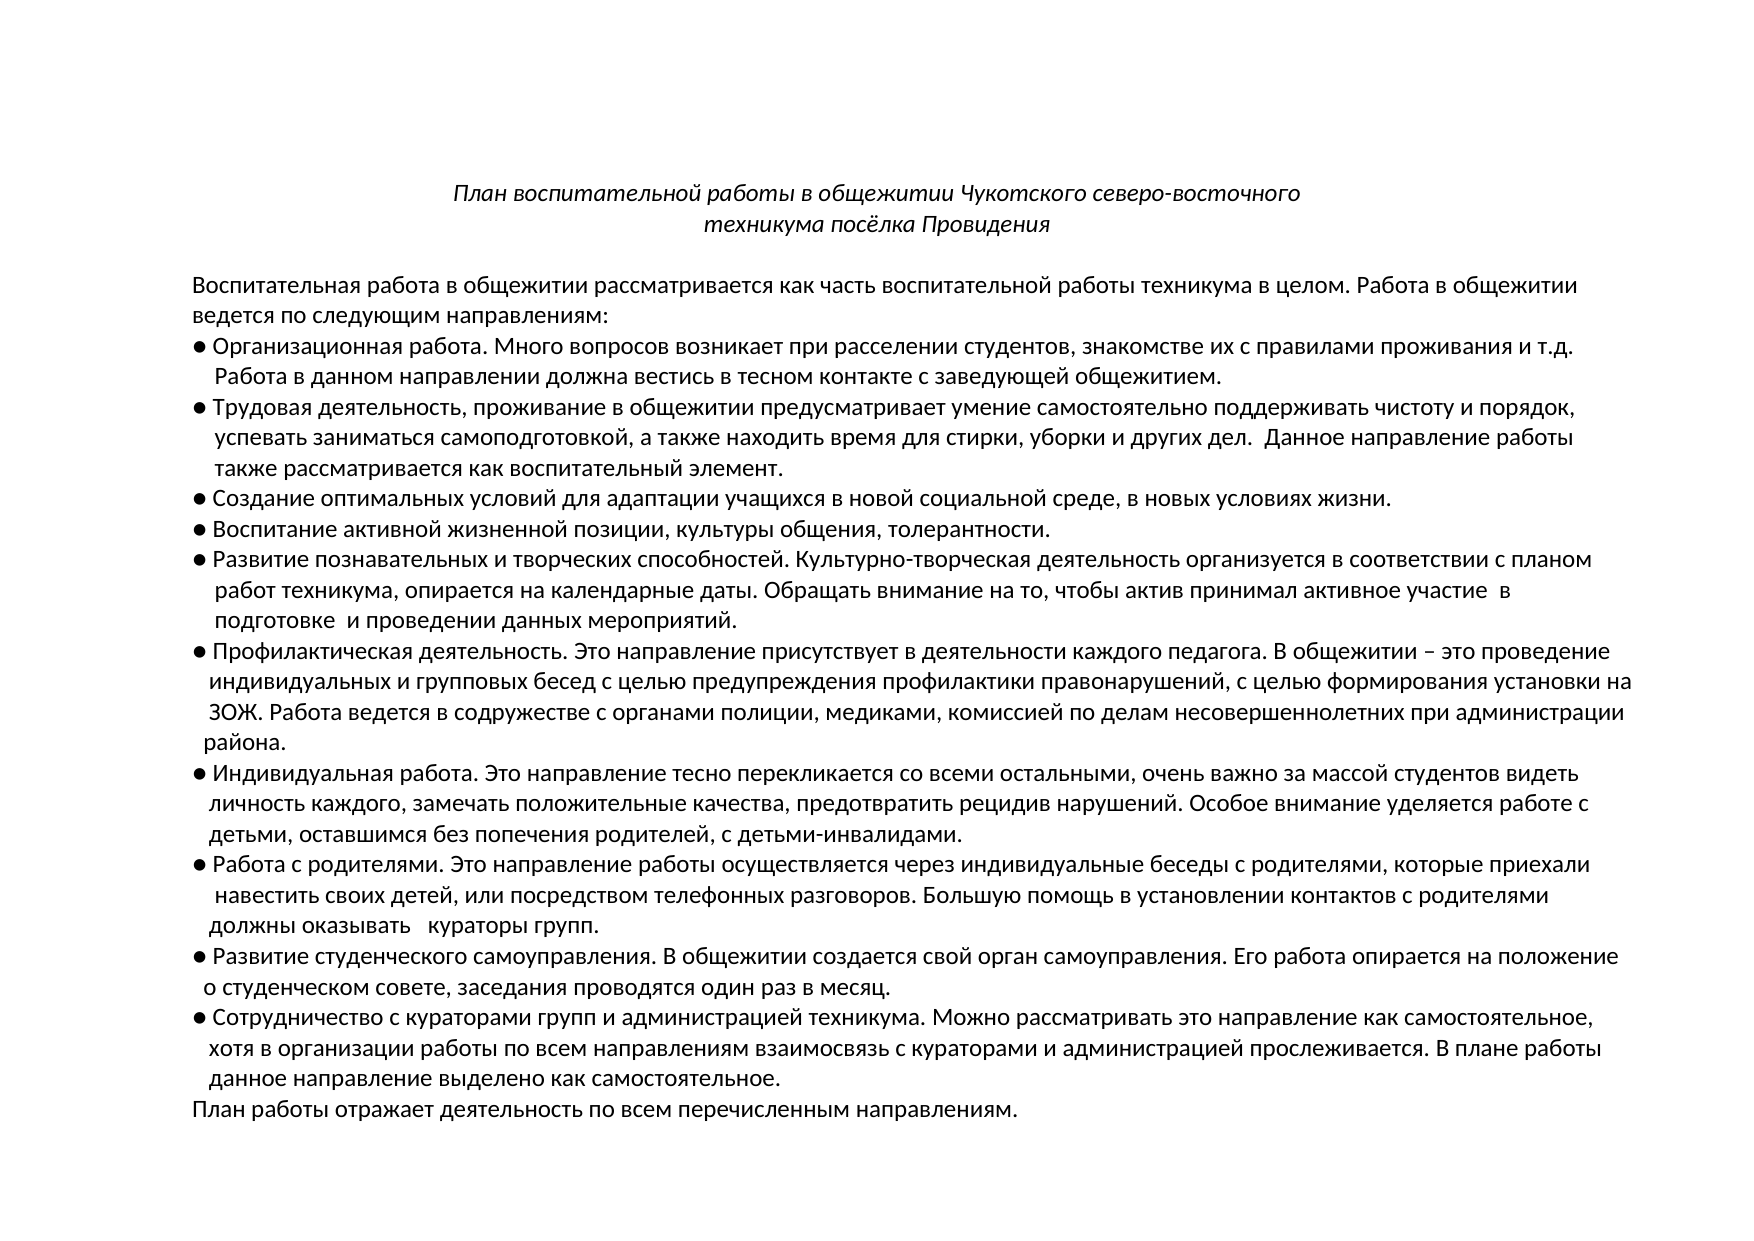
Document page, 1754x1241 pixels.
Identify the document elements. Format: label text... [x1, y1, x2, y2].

text ● Развитие познавательных и творческих способностей. Культурно-творческая деятельность организуется в соответствии с планом [118, 543, 1636, 574]
text ЗОЖ. Работа ведется в содружестве с органами полиции, медиками, комиссией по делам несовершеннолетних при администрации [118, 696, 1636, 727]
text работ техникума, опирается на календарные даты. Обращать внимание на то, чтобы актив принимал активное участие в [118, 574, 1636, 604]
text ведется по следующим направлениям: [118, 299, 1636, 330]
text навестить своих детей, или посредством телефонных разговоров. Большую помощь в установлении контактов с родителями [118, 879, 1636, 910]
text ● Сотрудничество с кураторами групп и администрацией техникума. Можно рассматривать это направление как самостоятельное, [118, 1001, 1636, 1032]
text ● Воспитание активной жизненной позиции, культуры общения, толерантности. [118, 513, 1636, 543]
text подготовке и проведении данных мероприятий. [118, 604, 1636, 635]
text личность каждого, замечать положительные качества, предотвратить рецидив нарушений. Особое внимание уделяется работе с [118, 788, 1636, 818]
text района. [118, 727, 1636, 757]
text должны оказывать кураторы групп. [118, 910, 1636, 940]
text ● Трудовая деятельность, проживание в общежитии предусматривает умение самостоятельно поддерживать чистоту и порядок, [118, 391, 1636, 421]
text детьми, оставшимся без попечения родителей, с детьми-инвалидами. [118, 818, 1636, 849]
text о студенческом совете, заседания проводятся один раз в месяц. [118, 971, 1636, 1001]
text ● Организационная работа. Много вопросов возникает при расселении студентов, знакомстве их с правилами проживания и т.д. [118, 330, 1636, 360]
text техникума посёлка Провидения [118, 208, 1636, 238]
text План работы отражает деятельность по всем перечисленным направлениям. [118, 1093, 1636, 1123]
text Воспитательная работа в общежитии рассматривается как часть воспитательной работы техникума в целом. Работа в общежитии [118, 269, 1636, 299]
text ● Работа с родителями. Это направление работы осуществляется через индивидуальные беседы с родителями, которые приехали [118, 849, 1636, 879]
text Работа в данном направлении должна вестись в тесном контакте с заведующей общежитием. [118, 360, 1636, 391]
text данное направление выделено как самостоятельное. [118, 1062, 1636, 1093]
text План воспитательной работы в общежитии Чукотского северо-восточного [118, 177, 1636, 208]
text ● Создание оптимальных условий для адаптации учащихся в новой социальной среде, в новых условиях жизни. [118, 482, 1636, 513]
text ● Развитие студенческого самоуправления. В общежитии создается свой орган самоуправления. Его работа опирается на положение [118, 940, 1636, 971]
text хотя в организации работы по всем направлениям взаимосвязь с кураторами и администрацией прослеживается. В плане работы [118, 1032, 1636, 1062]
text также рассматривается как воспитательный элемент. [118, 452, 1636, 482]
text ● Индивидуальная работа. Это направление тесно перекликается со всеми остальными, очень важно за массой студентов видеть [118, 757, 1636, 788]
text индивидуальных и групповых бесед с целью предупреждения профилактики правонарушений, с целью формирования установки на [118, 666, 1636, 696]
text успевать заниматься самоподготовкой, а также находить время для стирки, уборки и других дел. Данное направление работы [118, 421, 1636, 452]
text ● Профилактическая деятельность. Это направление присутствует в деятельности каждого педагога. В общежитии – это проведение [118, 635, 1636, 666]
